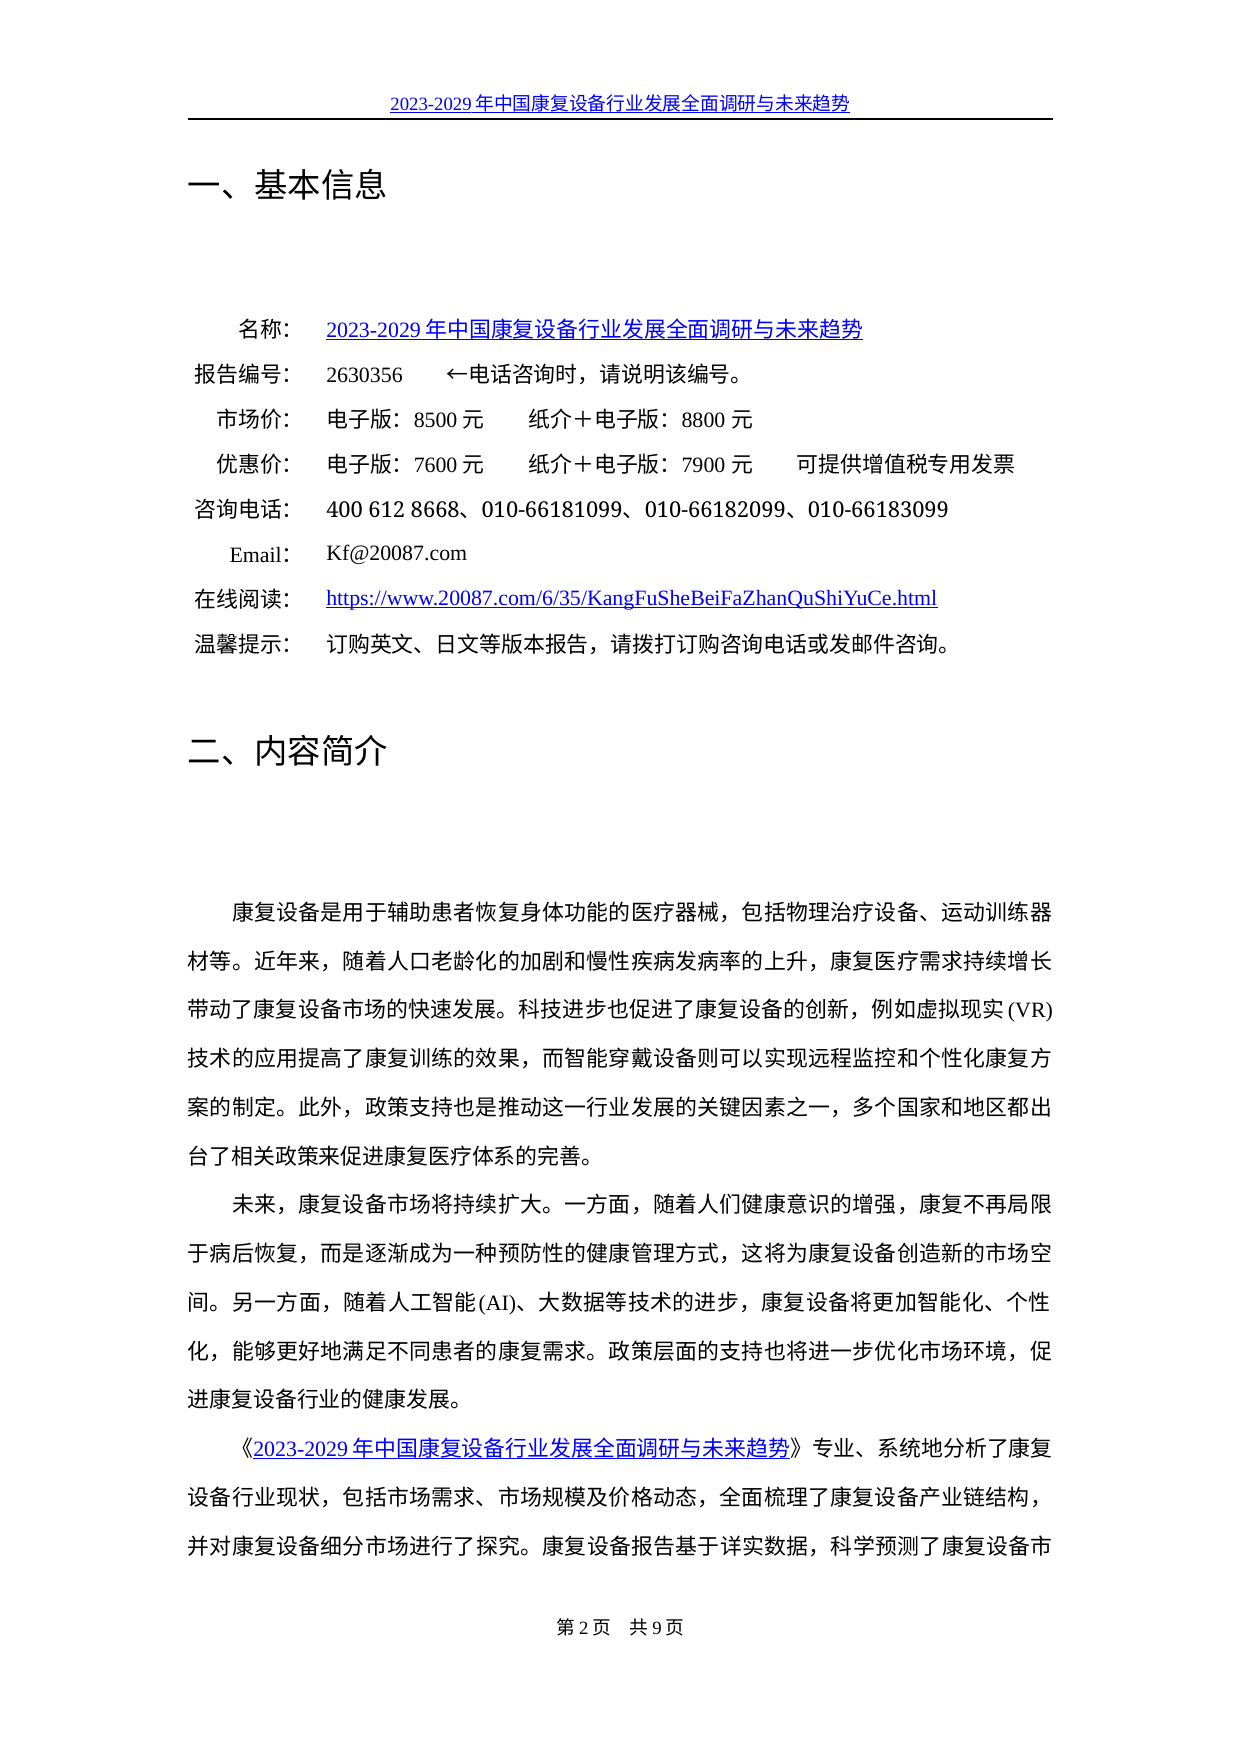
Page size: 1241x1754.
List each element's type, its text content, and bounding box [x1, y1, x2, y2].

table_cell 电子版：8500 元 纸介＋电子版：8800 元 [315, 402, 1073, 447]
table_cell 2630356 ←电话咨询时，请说明该编号。 [315, 357, 1073, 402]
table_cell 市场价： [167, 402, 315, 447]
table_cell 优惠价： [167, 447, 315, 492]
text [187, 894, 1053, 1561]
table_cell Email： [167, 537, 315, 582]
title 一、基本信息 [187, 150, 1053, 215]
table_cell 400 612 8668、010-66181099、010-66182099、010-66183099 [315, 492, 1073, 537]
table_cell 温馨提示： [167, 627, 315, 672]
table_cell Kf@20087.com [315, 537, 1073, 582]
table_cell [315, 582, 1073, 627]
table_cell 订购英文、日文等版本报告，请拨打订购咨询电话或发邮件咨询。 [315, 627, 1073, 672]
table_cell 在线阅读： [167, 582, 315, 627]
title 二、内容简介 [187, 717, 1053, 782]
table_cell 咨询电话： [167, 492, 315, 537]
table_header 名称： [167, 312, 315, 357]
table_header 2023-2029年中国康复设备行业发展全面调研与未来趋势 [315, 312, 1073, 357]
table_cell 报告编号： [167, 357, 315, 402]
table_cell 电子版：7600 元 纸介＋电子版：7900 元 可提供增值税专用发票 [315, 447, 1073, 492]
